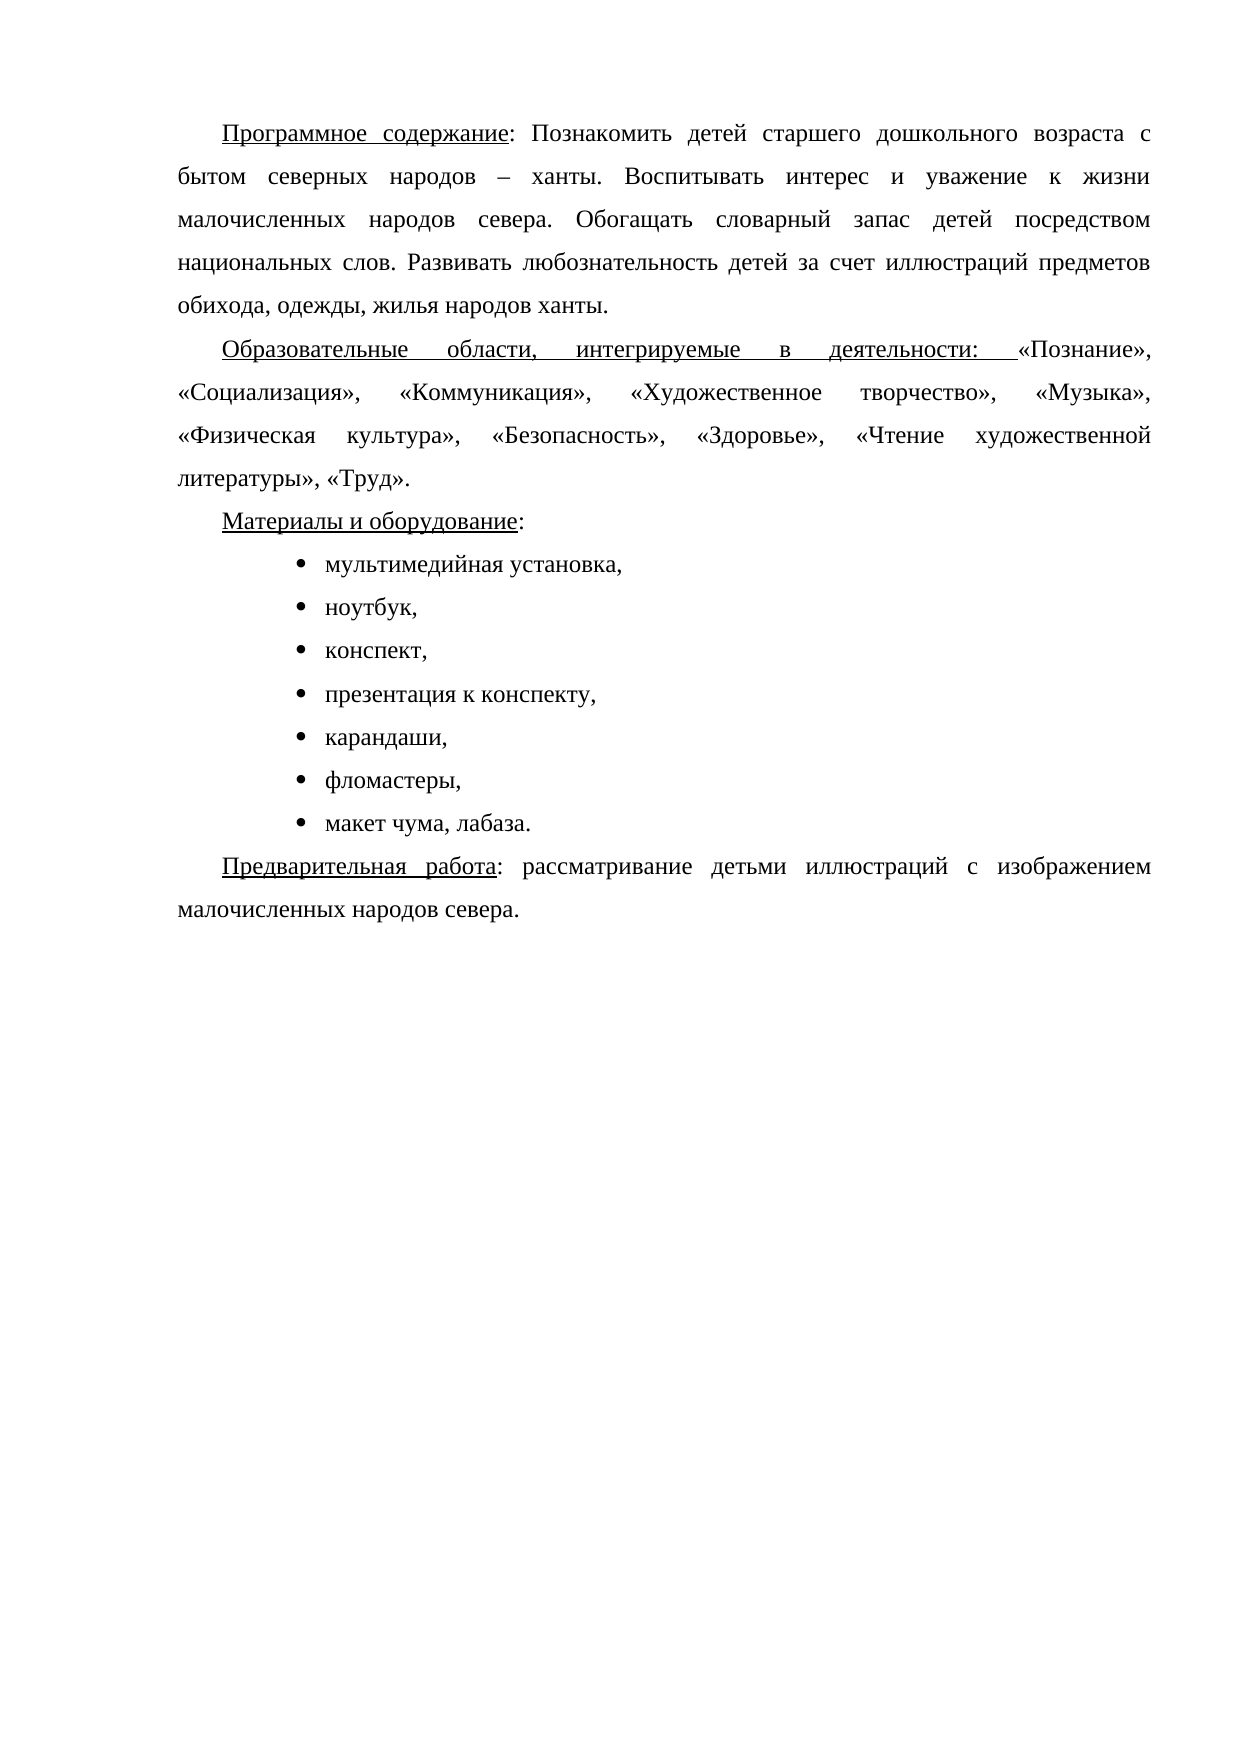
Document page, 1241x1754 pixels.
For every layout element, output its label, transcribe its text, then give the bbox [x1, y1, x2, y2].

text Образовательные области, интегрируемые в деятельности: «Познание», «Социализация», «Коммуникация», «Художественное творчество», «Музыка», «Физическая культура», «Безопасность», «Здоровье», «Чтение художественной литературы», «Труд». [177, 334, 1152, 492]
list карандаши, [252, 722, 1152, 751]
list ноутбук, [252, 592, 1152, 621]
text Материалы и оборудование: [177, 506, 1152, 535]
list фломастеры, [252, 765, 1152, 794]
list презентация к конспекту, [252, 679, 1152, 707]
list мультимедийная установка, [252, 549, 1152, 578]
text Программное содержание: Познакомить детей старшего дошкольного возраста с бытом северных народов – ханты. Воспитывать интерес и уважение к жизни малочисленных народов севера. Обогащать словарный запас детей посредством национальных слов. Развивать любознательность детей за счет иллюстраций предметов обихода, одежды, жилья народов ханты. [177, 118, 1152, 319]
list конспект, [252, 636, 1152, 664]
text Предварительная работа: рассматривание детьми иллюстраций с изображением малочисленных народов севера. [177, 851, 1152, 923]
list макет чума, лабаза. [252, 808, 1152, 837]
